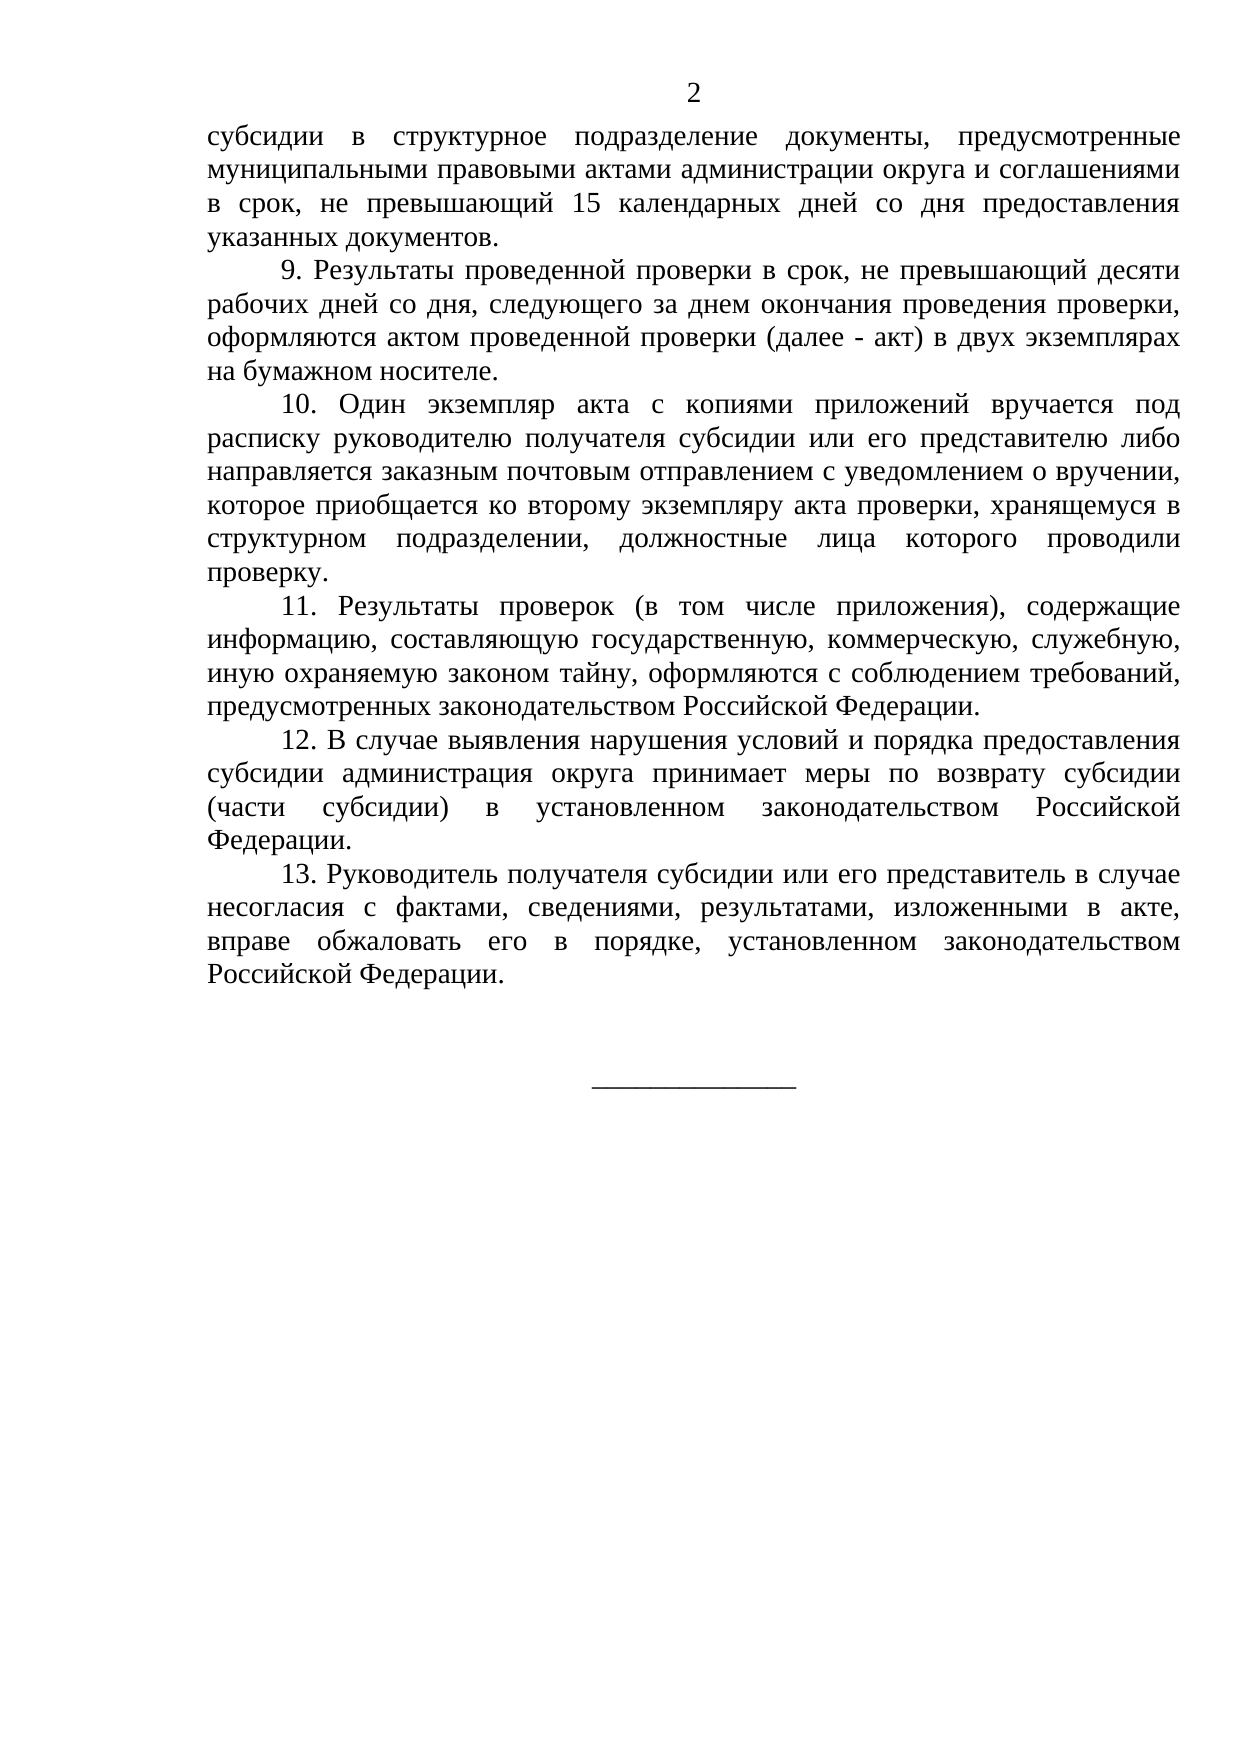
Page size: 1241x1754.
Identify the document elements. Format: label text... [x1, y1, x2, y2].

text ______________ [207, 1065, 1181, 1090]
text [207, 118, 1181, 252]
text 13. Руководитель получателя субсидии или его представитель в случае несогласия с фактами, сведениями, результатами, изложенными в акте, вправе обжаловать его в порядке, установленном законодательством Российской Федерации. [207, 856, 1181, 990]
text 9. Результаты проведенной проверки в срок, не превышающий десяти рабочих дней со дня, следующего за днем окончания проведения проверки, оформляются актом проведенной проверки (далее - акт) в двух экземплярах на бумажном носителе. [207, 252, 1181, 386]
text 12. В случае выявления нарушения условий и порядка предоставления субсидии администрация округа принимает меры по возврату субсидии (части субсидии) в установленном законодательством Российской Федерации. [207, 722, 1181, 856]
text 11. Результаты проверок (в том числе приложения), содержащие информацию, составляющую государственную, коммерческую, служебную, иную охраняемую законом тайну, оформляются с соблюдением требований, предусмотренных законодательством Российской Федерации. [207, 588, 1181, 722]
text 10. Один экземпляр акта с копиями приложений вручается под расписку руководителю получателя субсидии или его представителю либо направляется заказным почтовым отправлением с уведомлением о вручении, которое приобщается ко второму экземпляру акта проверки, хранящемуся в структурном подразделении, должностные лица которого проводили проверку. [207, 386, 1181, 588]
